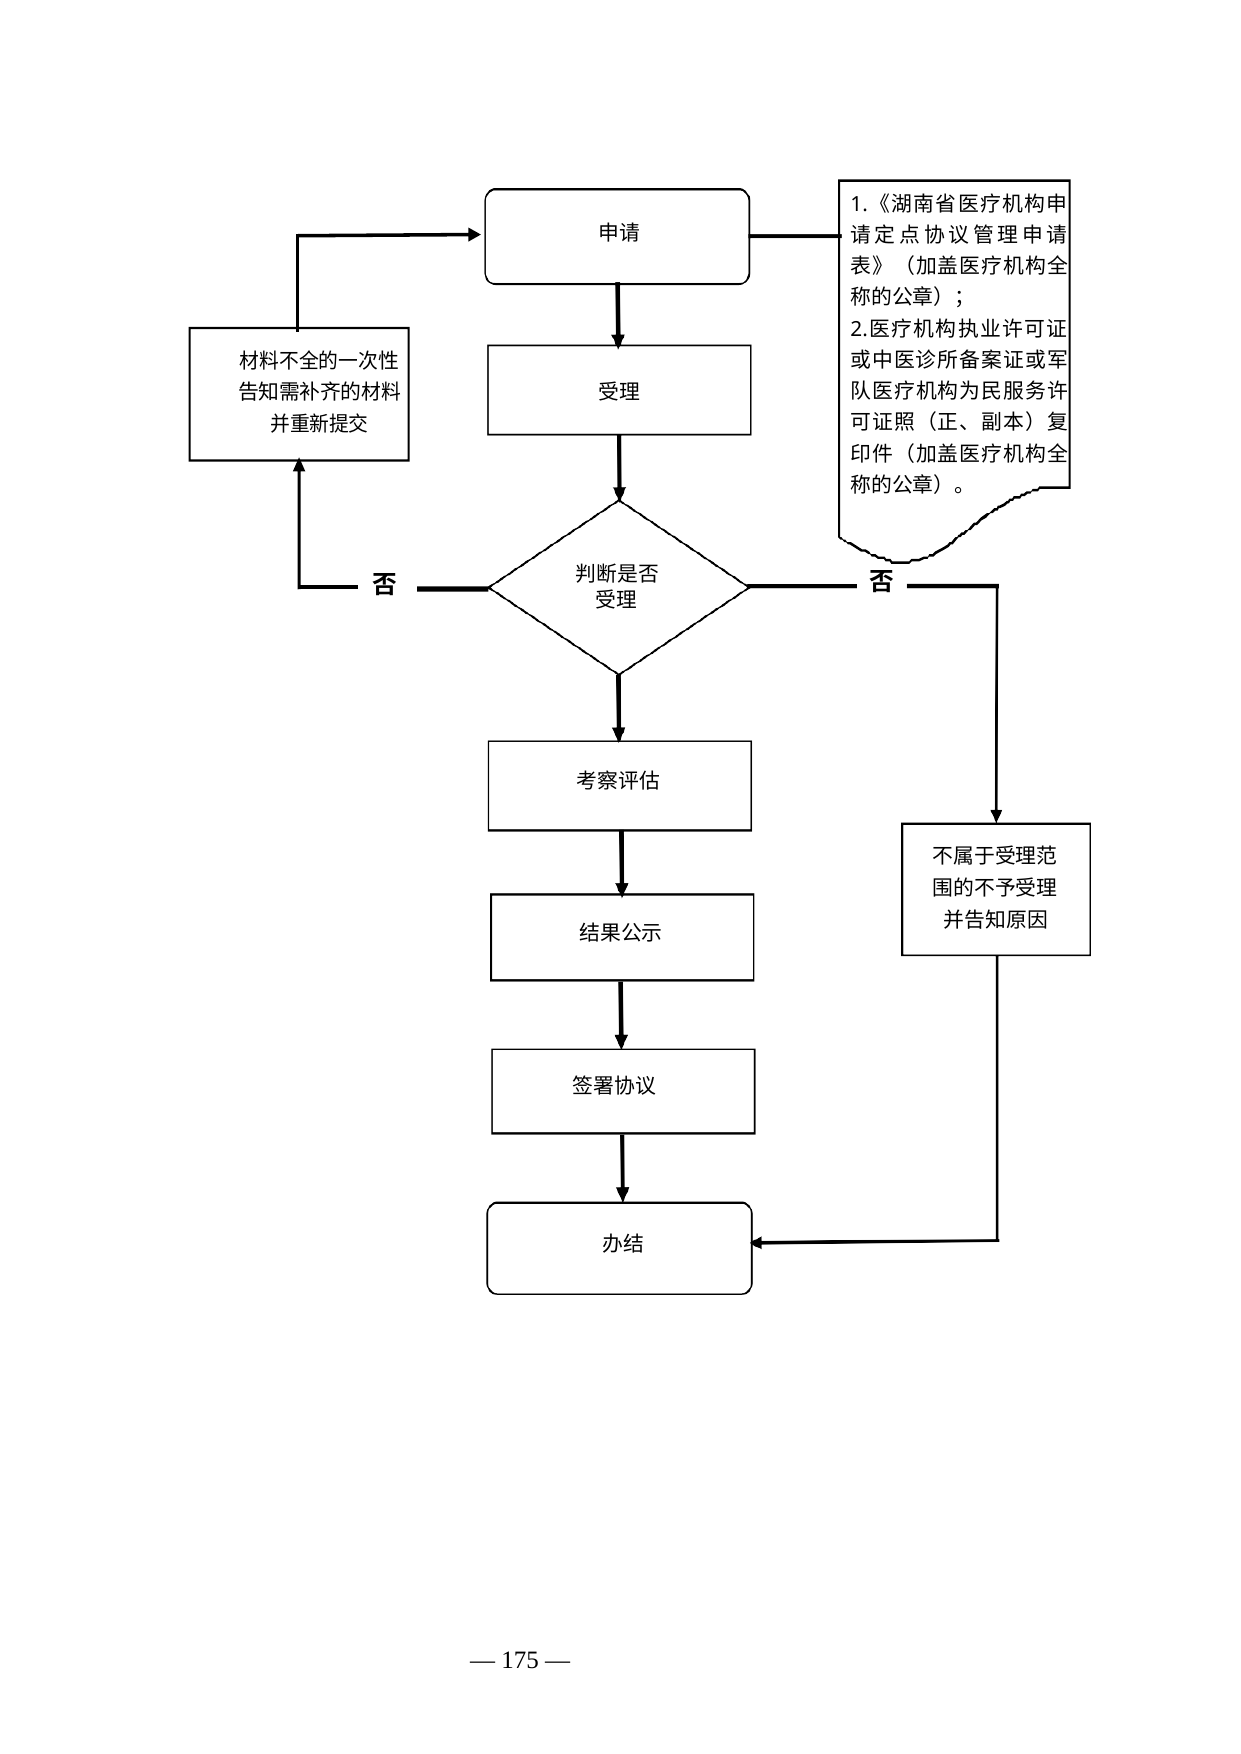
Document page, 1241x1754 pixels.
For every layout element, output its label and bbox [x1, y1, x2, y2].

picture [841, 188, 1068, 561]
picture [417, 188, 1091, 1295]
